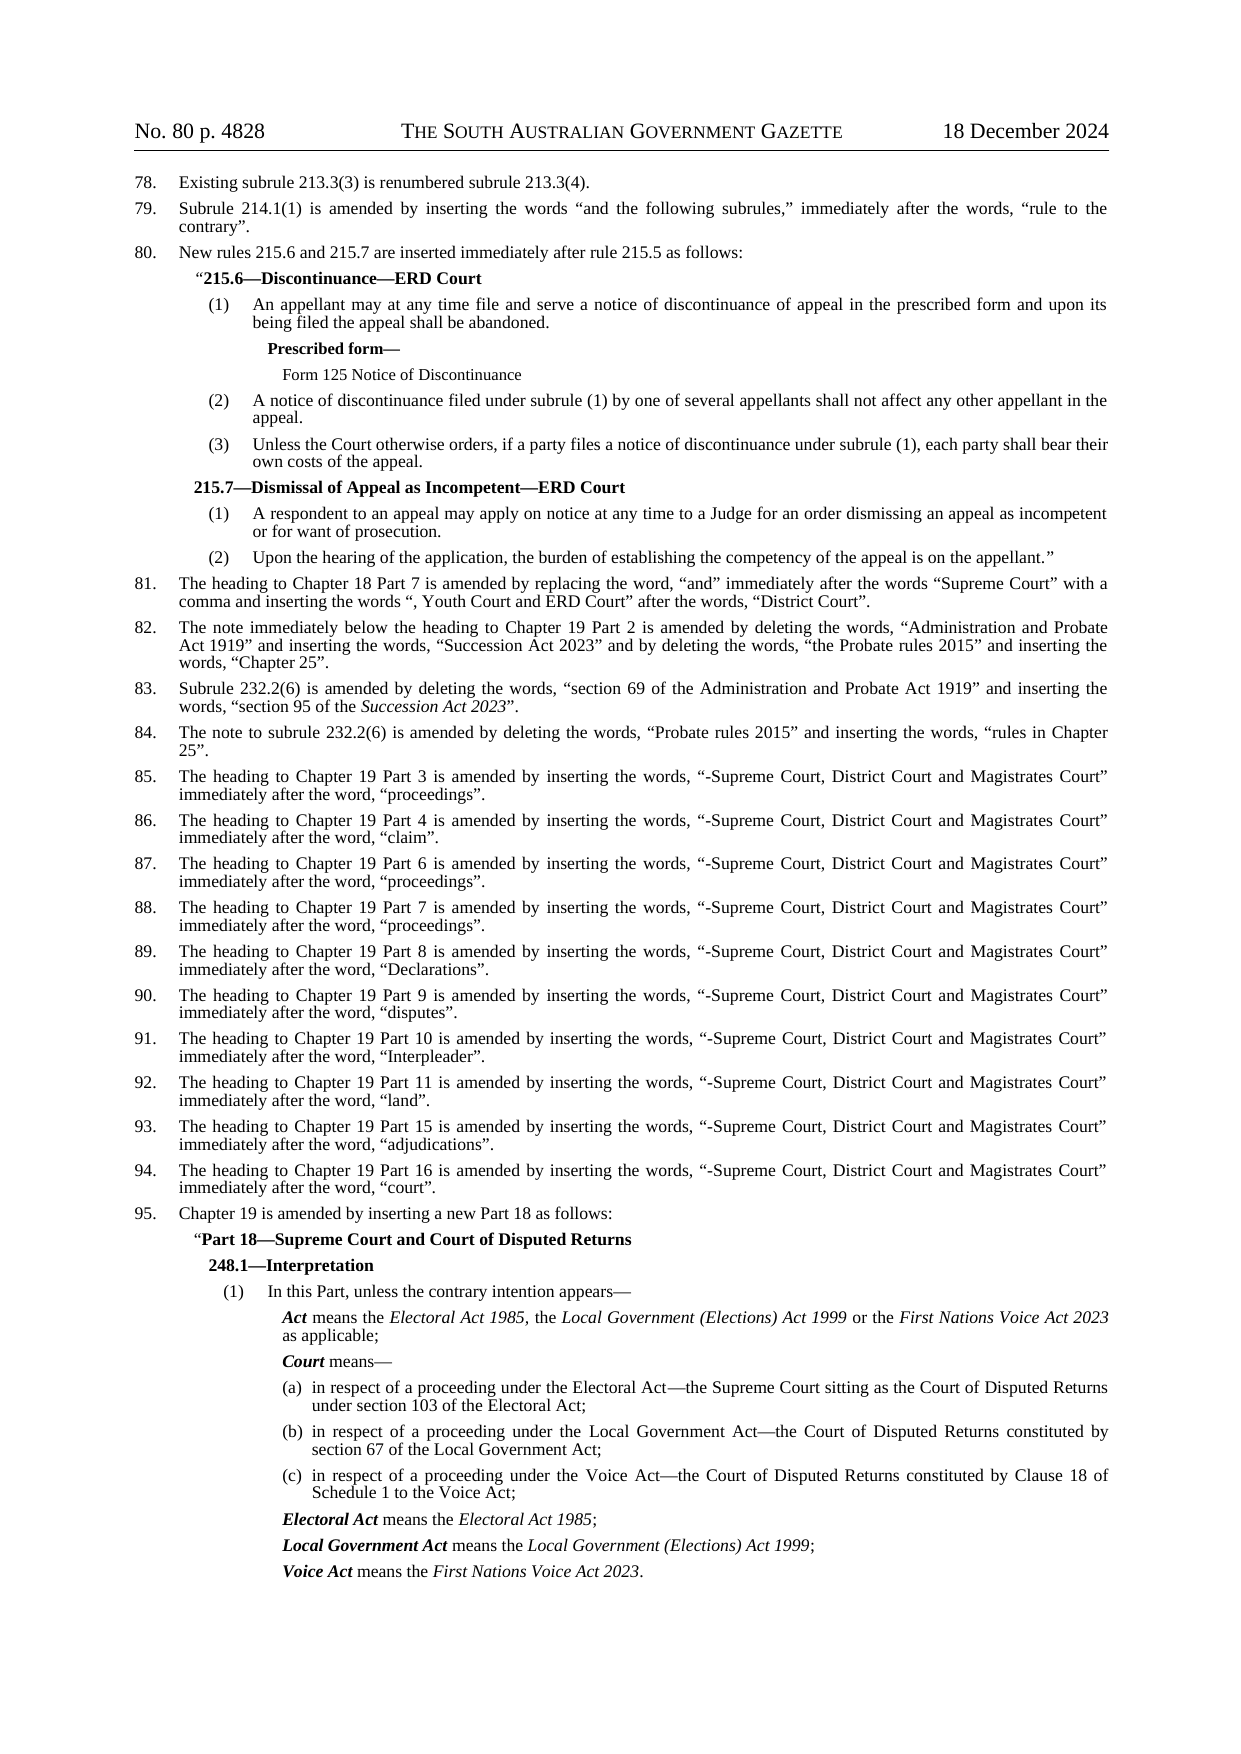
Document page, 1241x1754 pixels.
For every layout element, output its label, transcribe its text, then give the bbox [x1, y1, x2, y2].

text 80. New rules 215.6 and 215.7 are inserted immediately after rule 215.5 as follows: [134, 244, 1109, 262]
text “215.6—Discontinuance—ERD Court [193, 270, 1109, 288]
text 248.1—Interpretation [208, 1258, 1109, 1275]
text 90. The heading to Chapter 19 Part 9 is amended by inserting the words, “-Supreme Court, District Court and Magistrates Court” immediately after the word, “disputes”. [134, 987, 1109, 1022]
text 87. The heading to Chapter 19 Part 6 is amended by inserting the words, “-Supreme Court, District Court and Magistrates Court” immediately after the word, “proceedings”. [134, 856, 1109, 891]
text Local Government Act means the Local Government (Elections) Act 1999; [282, 1537, 1109, 1554]
text 85. The heading to Chapter 19 Part 3 is amended by inserting the words, “-Supreme Court, District Court and Magistrates Court” immediately after the word, “proceedings”. [134, 768, 1109, 803]
text “Part 18—Supreme Court and Court of Disputed Returns [193, 1232, 1109, 1249]
text (3) Unless the Court otherwise orders, if a party files a notice of discontinuance under subrule (1), each party shall bear their own costs of the appeal. [208, 436, 1109, 471]
text (2) A notice of discontinuance filed under subrule (1) by one of several appellants shall not affect any other appellant in the appeal. [208, 392, 1109, 427]
text (1) An appellant may at any time file and serve a notice of discontinuance of appeal in the prescribed form and upon its being filed the appeal shall be abandoned. [208, 296, 1109, 332]
text 93. The heading to Chapter 19 Part 15 is amended by inserting the words, “-Supreme Court, District Court and Magistrates Court” immediately after the word, “adjudications”. [134, 1118, 1109, 1153]
text 95. Chapter 19 is amended by inserting a new Part 18 as follows: [134, 1206, 1109, 1223]
text Court means— [282, 1353, 1109, 1371]
text (c) in respect of a proceeding under the Voice Act—the Court of Disputed Returns constituted by Clause 18 of Schedule 1 to the Voice Act; [282, 1467, 1109, 1502]
text Voice Act means the First Nations Voice Act 2023. [282, 1563, 1109, 1581]
text 81. The heading to Chapter 18 Part 7 is amended by replacing the word, “and” immediately after the words “Supreme Court” with a comma and inserting the words “, Youth Court and ERD Court” after the words, “District Court”. [134, 575, 1109, 611]
text 89. The heading to Chapter 19 Part 8 is amended by inserting the words, “-Supreme Court, District Court and Magistrates Court” immediately after the word, “Declarations”. [134, 943, 1109, 978]
text (b) in respect of a proceeding under the Local Government Act—the Court of Disputed Returns constituted by section 67 of the Local Government Act; [282, 1423, 1109, 1459]
text Form 125 Notice of Discontinuance [282, 366, 1109, 384]
text (2) Upon the hearing of the application, the burden of establishing the competency of the appeal is on the appellant.” [208, 549, 1109, 567]
text 88. The heading to Chapter 19 Part 7 is amended by inserting the words, “-Supreme Court, District Court and Magistrates Court” immediately after the word, “proceedings”. [134, 899, 1109, 935]
text (a) in respect of a proceeding under the Electoral Act—the Supreme Court sitting as the Court of Disputed Returns under section 103 of the Electoral Act; [282, 1379, 1109, 1415]
text 79. Subrule 214.1(1) is amended by inserting the words “and the following subrules,” immediately after the words, “rule to the contrary”. [134, 200, 1109, 236]
text 86. The heading to Chapter 19 Part 4 is amended by inserting the words, “-Supreme Court, District Court and Magistrates Court” immediately after the word, “claim”. [134, 812, 1109, 847]
text (1) In this Part, unless the contrary intention appears— [223, 1284, 1109, 1301]
text (1) A respondent to an appeal may apply on notice at any time to a Judge for an order dismissing an appeal as incompetent or for want of prosecution. [208, 506, 1109, 541]
text 94. The heading to Chapter 19 Part 16 is amended by inserting the words, “-Supreme Court, District Court and Magistrates Court” immediately after the word, “court”. [134, 1162, 1109, 1197]
text 215.7—Dismissal of Appeal as Incompetent—ERD Court [193, 479, 1109, 497]
text 91. The heading to Chapter 19 Part 10 is amended by inserting the words, “-Supreme Court, District Court and Magistrates Court” immediately after the word, “Interpleader”. [134, 1031, 1109, 1066]
text Prescribed form— [267, 340, 1109, 358]
text 78. Existing subrule 213.3(3) is renumbered subrule 213.3(4). [134, 174, 1109, 192]
text Electoral Act means the Electoral Act 1985; [282, 1511, 1109, 1528]
text Act means the Electoral Act 1985, the Local Government (Elections) Act 1999 or the First Nations Voice Act 2023 as applicable; [282, 1310, 1109, 1345]
text 83. Subrule 232.2(6) is amended by deleting the words, “section 69 of the Administration and Probate Act 1919” and inserting the words, “section 95 of the Succession Act 2023”. [134, 681, 1109, 716]
text 92. The heading to Chapter 19 Part 11 is amended by inserting the words, “-Supreme Court, District Court and Magistrates Court” immediately after the word, “land”. [134, 1074, 1109, 1110]
text 84. The note to subrule 232.2(6) is amended by deleting the words, “Probate rules 2015” and inserting the words, “rules in Chapter 25”. [134, 724, 1109, 760]
text 82. The note immediately below the heading to Chapter 19 Part 2 is amended by deleting the words, “Administration and Probate Act 1919” and inserting the words, “Succession Act 2023” and by deleting the words, “the Probate rules 2015” and inserting the words, “Chapter 25”. [134, 619, 1109, 672]
